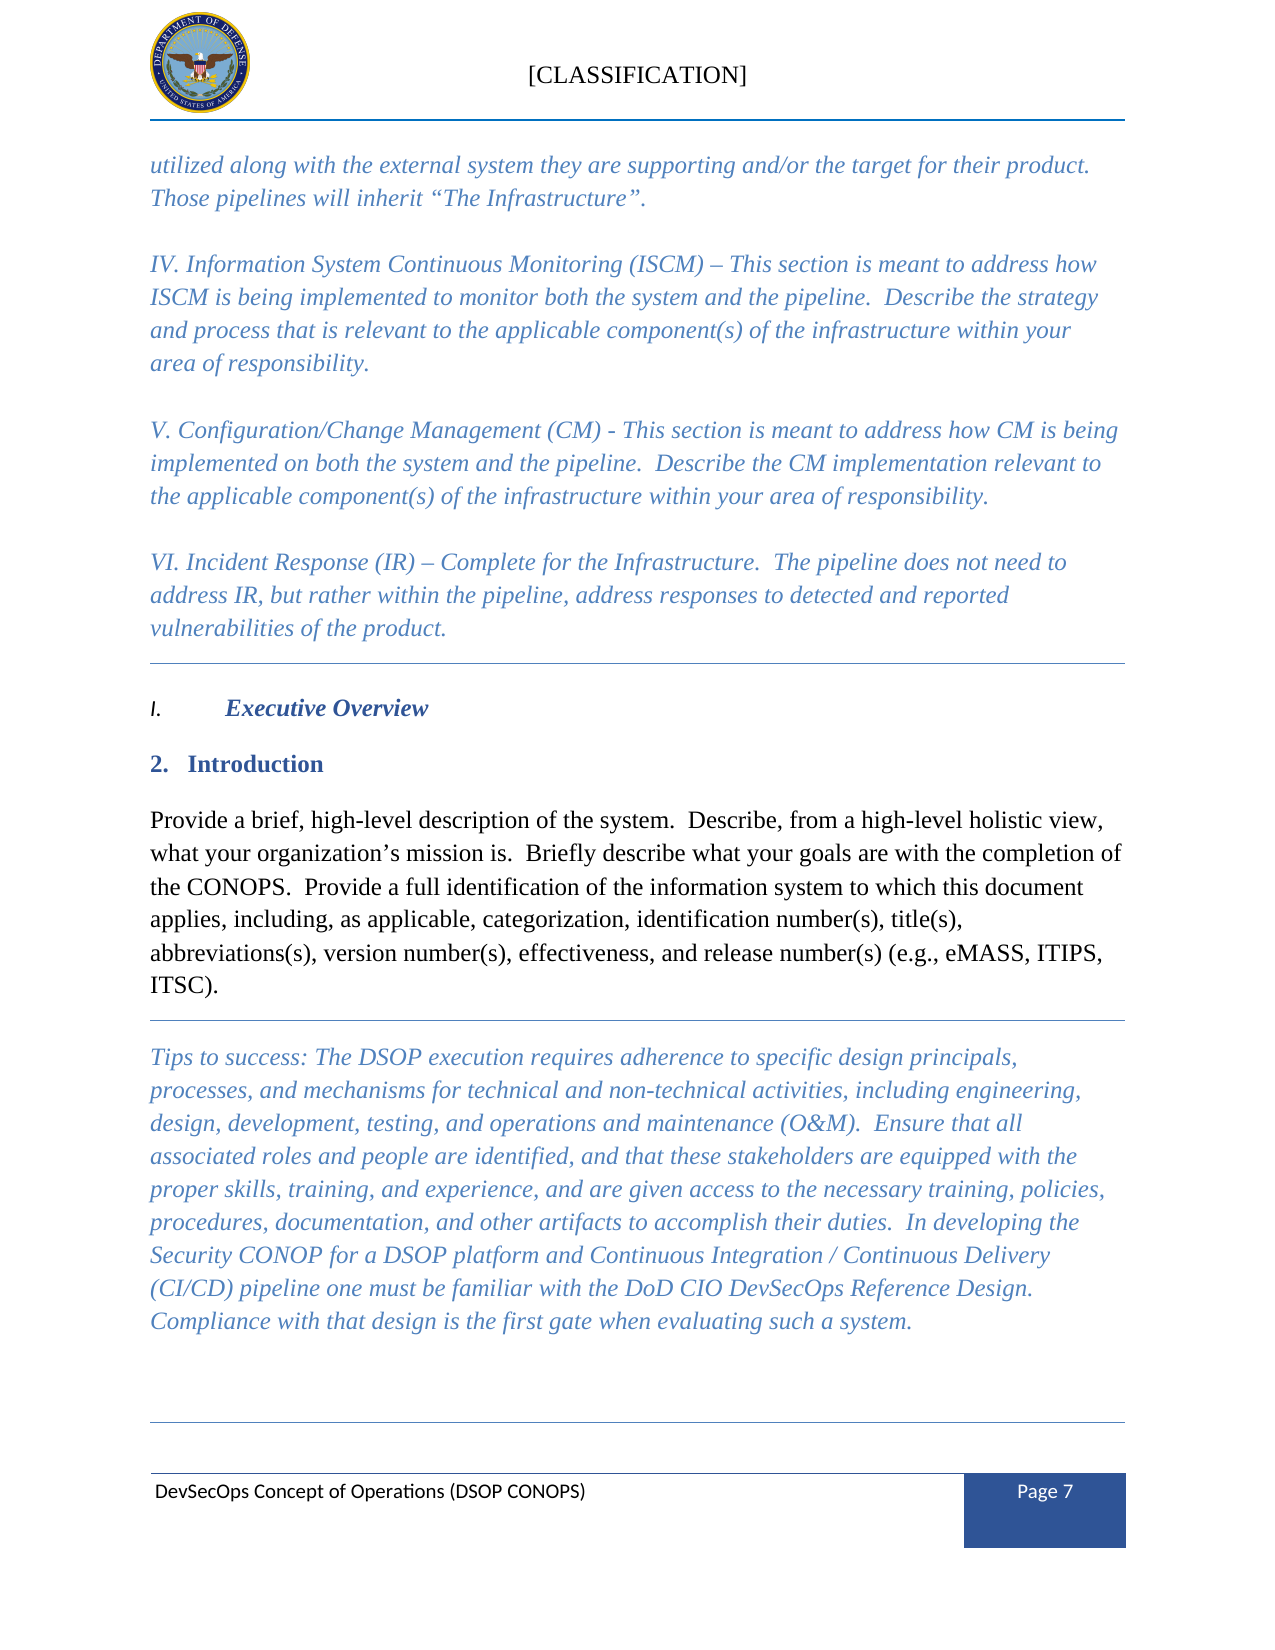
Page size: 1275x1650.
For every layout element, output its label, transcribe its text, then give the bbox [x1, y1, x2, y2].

text VI. Incident Response (IR) – Complete for the Infrastructure. The pipeline does not need to address IR, but rather within the pipeline, address responses to detected and reported vulnerabilities of the product. [150, 547, 1125, 663]
picture [150, 12, 250, 113]
subtitle Introduction [150, 749, 1125, 778]
text IV. Information System Continuous Monitoring (ISCM) – This section is meant to address how ISCM is being implemented to monitor both the system and the pipeline. Describe the strategy and process that is relevant to the applicable component(s) of the infrastructure within your area of responsibility. [150, 249, 1125, 398]
text V. Configuration/Change Management (CM) - This section is meant to address how CM is being implemented on both the system and the pipeline. Describe the CM implementation relevant to the applicable component(s) of the infrastructure within your area of responsibility. [150, 415, 1125, 530]
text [150, 150, 1125, 233]
text Tips to success: The DSOP execution requires adherence to specific design principals, processes, and mechanisms for technical and non-technical activities, including engineering, design, development, testing, and operations and maintenance (O&M). Ensure that all associated roles and people are identified, and that these stakeholders are equipped with the proper skills, training, and experience, and are given access to the necessary training, policies, procedures, documentation, and other artifacts to accomplish their duties. In developing the Security CONOP for a DSOP platform and Continuous Integration / Continuous Delivery (CI/CD) pipeline one must be familiar with the DoD CIO DevSecOps Reference Design. Compliance with that design is the first gate when evaluating such a system. [150, 1021, 1125, 1356]
text Provide a brief, high-level description of the system. Describe, from a high-level holistic view, what your organization’s mission is. Briefly describe what your goals are with the completion of the CONOPS. Provide a full identification of the information system to which this document applies, including, as applicable, categorization, identification number(s), title(s), abbreviations(s), version number(s), effectiveness, and release number(s) (e.g., eMASS, ITIPS, ITSC). [150, 806, 1128, 999]
subtitle Executive Overview [150, 693, 1125, 722]
